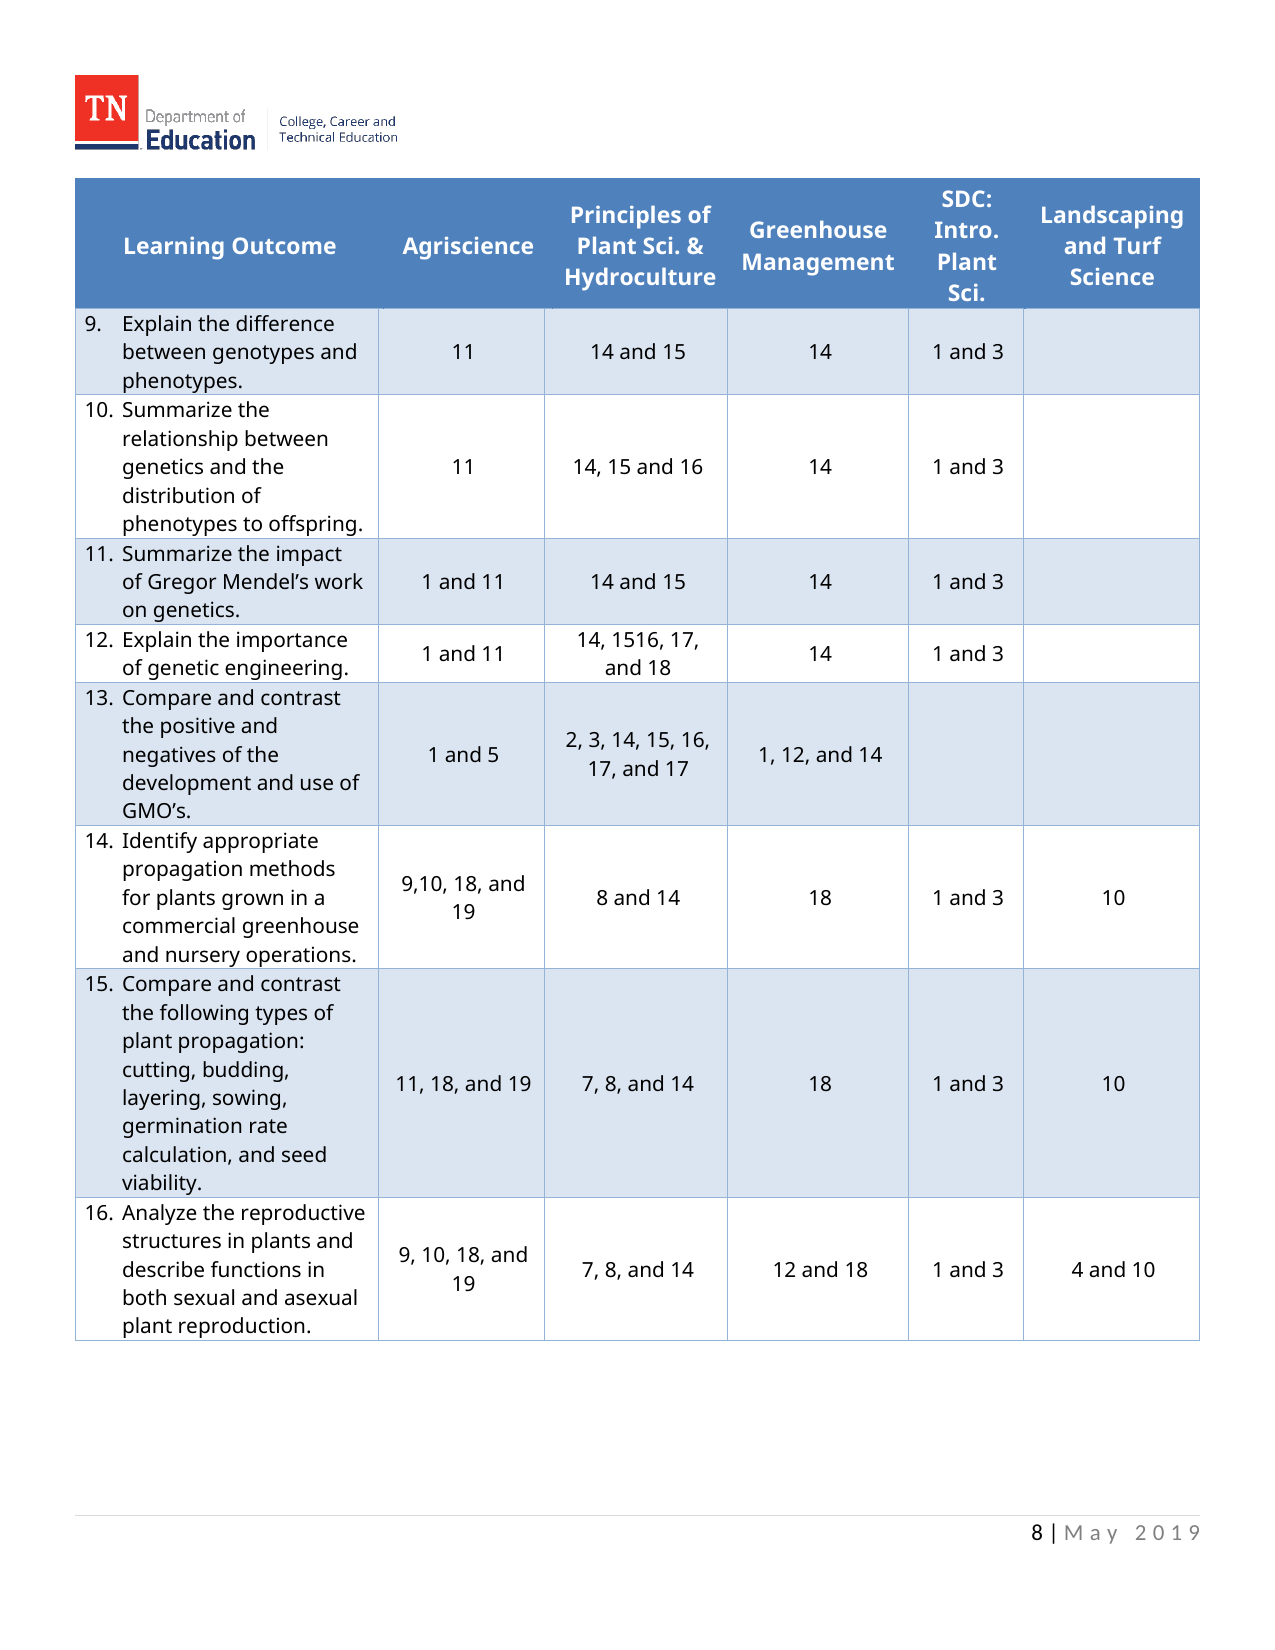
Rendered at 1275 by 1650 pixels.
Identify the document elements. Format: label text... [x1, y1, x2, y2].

table_cell Analyze the reproductive structures in plants and describe functions in both sexual and asexual plant reproduction. [76, 1198, 378, 1340]
table_cell 1 and 3 [909, 539, 1023, 624]
table_cell [1024, 539, 1199, 624]
table_cell Summarize the relationship between genetics and the distribution of phenotypes to offspring. [76, 395, 378, 538]
table_header SDC: Intro. Plant Sci. [909, 179, 1024, 308]
table_cell 14 and 15 [545, 309, 727, 394]
table_cell 14 [728, 625, 908, 682]
table_header Learning Outcome [76, 179, 383, 308]
table_cell 14, 1516, 17, and 18 [545, 625, 727, 682]
table_cell Compare and contrast the positive and negatives of the development and use of GMO’s. [76, 683, 378, 825]
table_cell 7, 8, and 14 [545, 969, 727, 1197]
table_cell 11 [379, 395, 544, 538]
table_cell 1 and 3 [909, 1198, 1023, 1340]
table_cell 1 and 3 [909, 826, 1023, 968]
table_header Greenhouse Management [728, 179, 908, 308]
table_cell 9, 10, 18, and 19 [379, 1198, 544, 1340]
table_cell 10 [1024, 969, 1199, 1197]
table_cell 14 [728, 395, 908, 538]
table_cell [1024, 309, 1199, 394]
table_cell 18 [728, 969, 908, 1197]
table_cell Explain the difference between genotypes and phenotypes. [76, 309, 378, 394]
table_cell 1 and 3 [909, 309, 1023, 394]
table_cell 1 and 3 [909, 625, 1023, 682]
table_cell 1 and 11 [379, 625, 544, 682]
table_header Agriscience [384, 179, 552, 308]
table_cell Summarize the impact of Gregor Mendel’s work on genetics. [76, 539, 378, 624]
table_cell 4 and 10 [1024, 1198, 1199, 1340]
table_cell 1 and 5 [379, 683, 544, 825]
table_cell 14, 15 and 16 [545, 395, 727, 538]
table_cell 1 and 3 [909, 395, 1023, 538]
table_cell 14 [728, 539, 908, 624]
table_cell 1 and 3 [909, 969, 1023, 1197]
table_cell 14 and 15 [545, 539, 727, 624]
table_cell 9,10, 18, and 19 [379, 826, 544, 968]
table_cell 2, 3, 14, 15, 16, 17, and 17 [545, 683, 727, 825]
table_cell 8 and 14 [545, 826, 727, 968]
table_cell 14 [728, 309, 908, 394]
table_cell [1024, 683, 1199, 825]
table_cell Explain the importance of genetic engineering. [76, 625, 378, 682]
picture [75, 75, 399, 150]
table_cell [1024, 395, 1199, 538]
table_header Landscaping and Turf Science [1026, 179, 1199, 308]
table_cell 7, 8, and 14 [545, 1198, 727, 1340]
table_cell 11 [379, 309, 544, 394]
table_header Principles of Plant Sci. & Hydroculture [553, 179, 727, 308]
table_cell Identify appropriate propagation methods for plants grown in a commercial greenhouse and nursery operations. [76, 826, 378, 968]
table_cell 12 and 18 [728, 1198, 908, 1340]
table_cell 1, 12, and 14 [728, 683, 908, 825]
table_cell [909, 683, 1023, 825]
table_cell 11, 18, and 19 [379, 969, 544, 1197]
table_cell 10 [1024, 826, 1199, 968]
table_cell 18 [728, 826, 908, 968]
table_cell Compare and contrast the following types of plant propagation: cutting, budding, layering, sowing, germination rate calculation, and seed viability. [76, 969, 378, 1197]
table_cell [1024, 625, 1199, 682]
table_cell 1 and 11 [379, 539, 544, 624]
